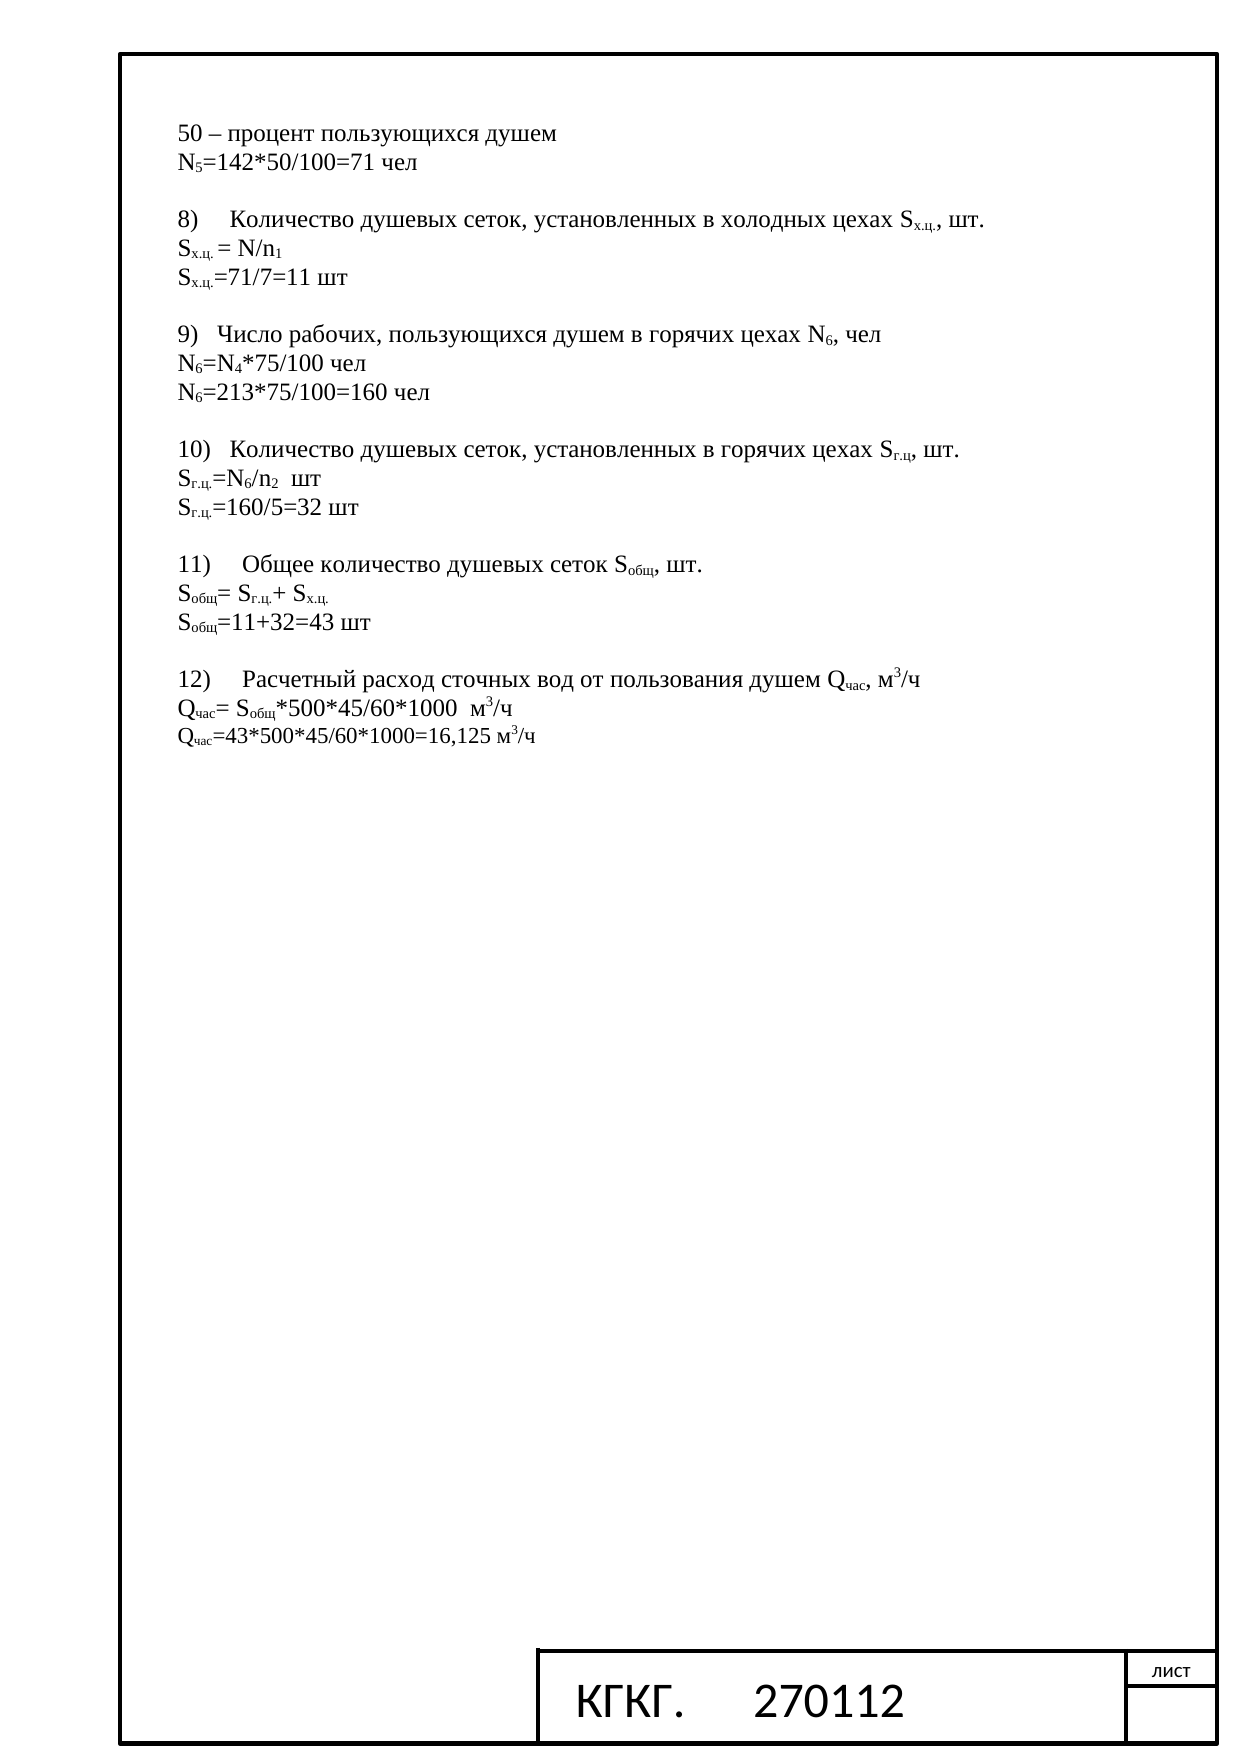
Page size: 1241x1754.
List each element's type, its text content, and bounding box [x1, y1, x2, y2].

text Qчас=43*500*45/60*1000=16,125 м3/ч [177, 722, 1152, 748]
text Qчас= Sобщ*500*45/60*1000 м3/ч [177, 693, 1152, 722]
text Sг.ц.=160/5=32 шт [177, 492, 1152, 521]
text 9) Число рабочих, пользующихся душем в горячих цехах N6, чел [177, 319, 1152, 348]
text 8) Количество душевых сеток, установленных в холодных цехах Sх.ц., шт. [177, 204, 1152, 233]
text 50 – процент пользующихся душем [177, 118, 1152, 147]
text Sх.ц.=71/7=11 шт [177, 262, 1152, 291]
text 11) Общее количество душевых сеток Sобщ, шт. [177, 549, 1152, 578]
text Sобщ=11+32=43 шт [177, 607, 1152, 636]
text 12) Расчетный расход сточных вод от пользования душем Qчас, м3/ч [177, 664, 1152, 693]
text Sх.ц. = N/n1 [177, 233, 1152, 262]
text 10) Количество душевых сеток, установленных в горячих цехах Sг.ц, шт. [177, 434, 1152, 463]
text N6=213*75/100=160 чел [177, 377, 1152, 406]
text Sг.ц.=N6/n2 шт [177, 463, 1152, 492]
text Sобщ= Sг.ц.+ Sх.ц. [177, 578, 1152, 607]
text N5=142*50/100=71 чел [177, 147, 1152, 176]
text N6=N4*75/100 чел [177, 348, 1152, 377]
